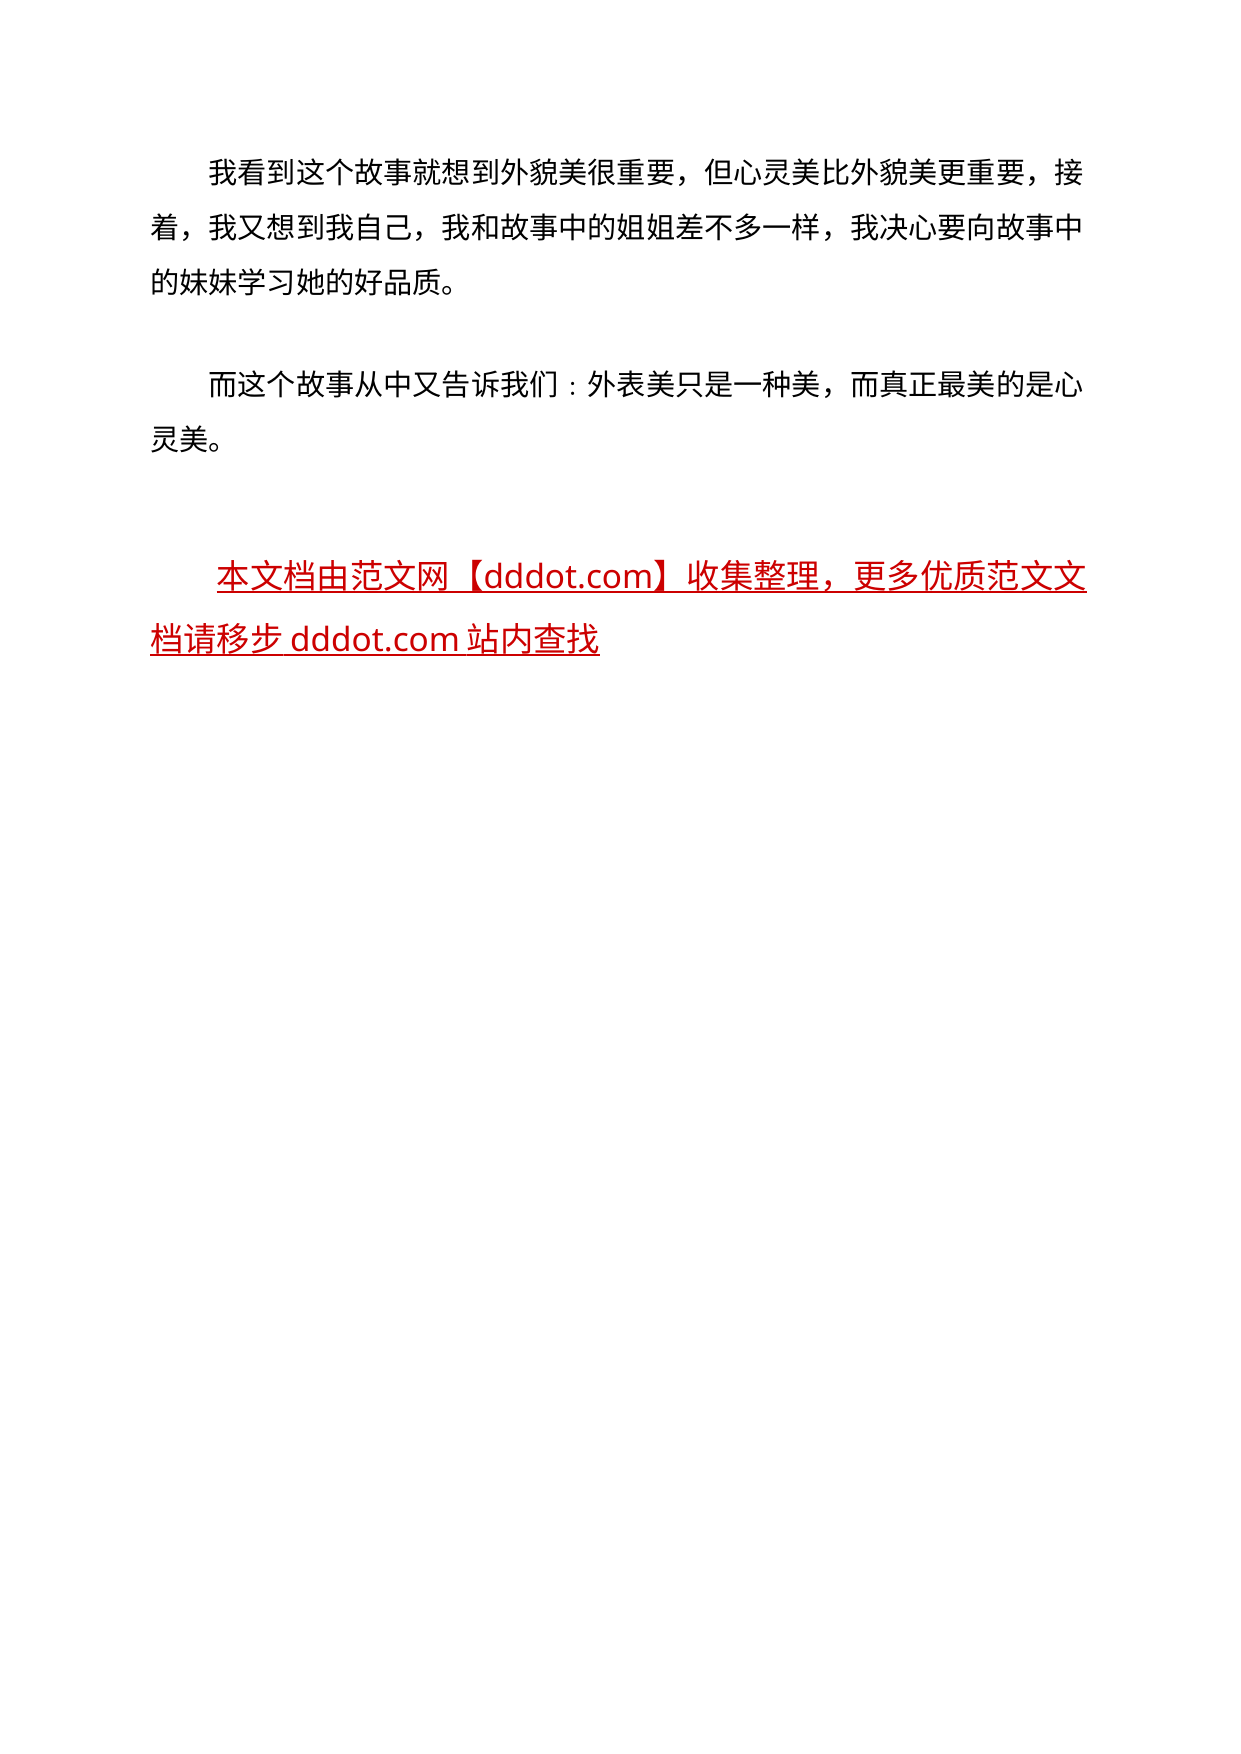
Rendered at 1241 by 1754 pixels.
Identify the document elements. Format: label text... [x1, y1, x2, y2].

text 我看到这个故事就想到外貌美很重要，但心灵美比外貌美更重要，接着，我又想到我自己，我和故事中的姐姐差不多一样，我决心要向故事中的妹妹学习她的好品质。 [150, 150, 1090, 302]
text 而这个故事从中又告诉我们﹕外表美只是一种美，而真正最美的是心灵美。 [150, 362, 1090, 459]
text 本文档由范文网【dddot.com】收集整理，更多优质范文文档请移步dddot.com站内查找 [150, 549, 1090, 661]
